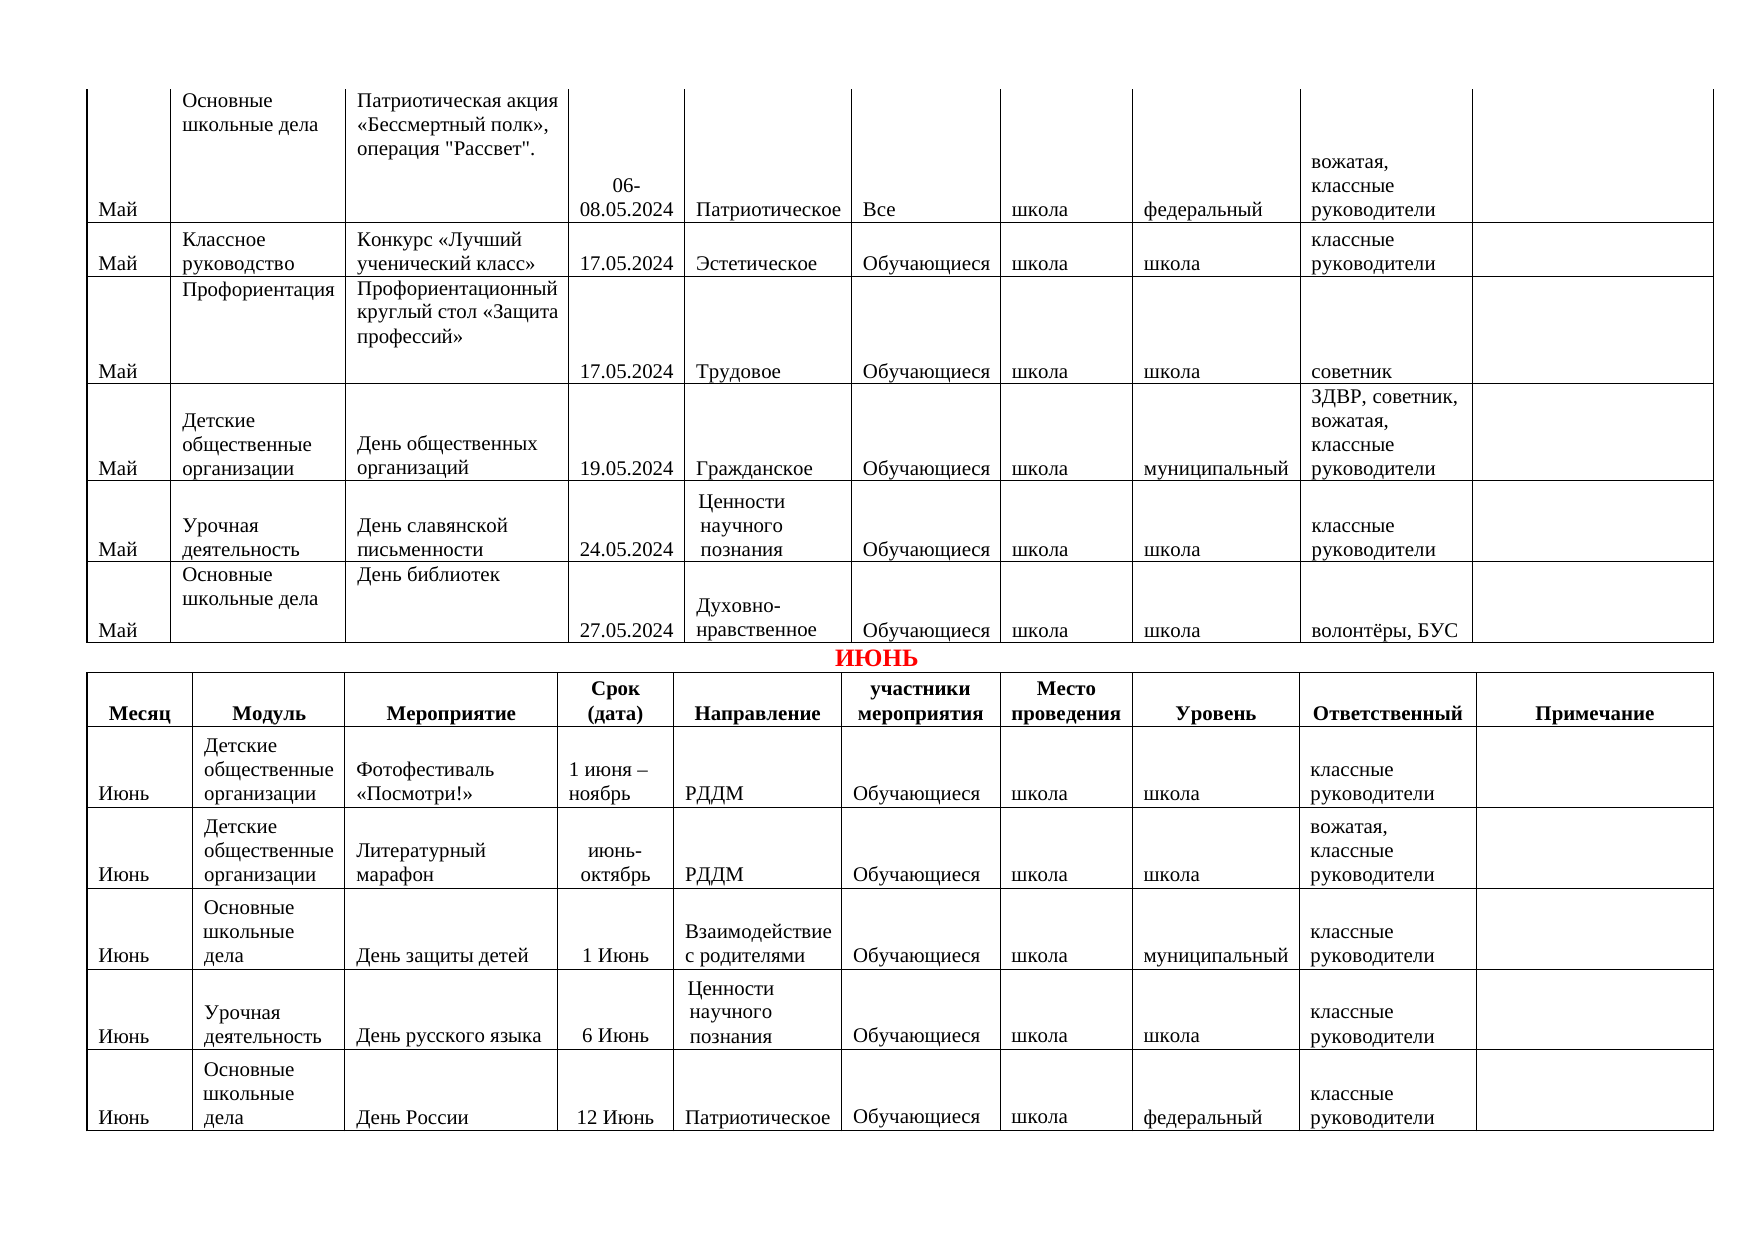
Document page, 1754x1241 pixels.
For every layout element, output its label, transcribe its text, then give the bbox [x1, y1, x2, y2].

text Июнь организации [98, 862, 336, 886]
text Июнь дела [98, 1105, 336, 1129]
text РДДМ [685, 862, 832, 886]
text Литературный марафон [356, 838, 490, 886]
text Духовно-нравственное [696, 594, 821, 641]
text День славянской письменности День библиотек [357, 513, 511, 586]
text Патриотическая акция «Бессмертный полк», операция "Рассвет". [357, 88, 562, 160]
text Место проведения [1011, 676, 1126, 724]
text волонтёры, БУС [1311, 618, 1657, 642]
text Трудовое [696, 359, 842, 383]
text школа [1011, 943, 1123, 967]
text 6 Июнь [582, 1023, 656, 1047]
text Профориентация [182, 276, 336, 301]
text школа [1144, 251, 1291, 275]
text 24.05.2024 [579, 537, 676, 561]
text школа [1011, 1023, 1123, 1047]
text школа [1011, 862, 1123, 886]
text Июнь организации [98, 781, 336, 805]
text Уровень [1175, 700, 1290, 724]
text школа [1144, 359, 1291, 383]
text Ценности научного познания [685, 975, 776, 1048]
text Классное Май руководство [98, 227, 298, 275]
text советник [1311, 359, 1657, 383]
text Взаимодействие с родителями [685, 919, 835, 967]
text Обучающиеся [853, 1023, 986, 1047]
text День России [356, 1104, 542, 1129]
text Гражданское [696, 456, 842, 480]
text Мероприятие [386, 700, 542, 724]
text Основные школьные [198, 895, 294, 943]
text Детские общественные [204, 733, 338, 781]
text 17.05.2024 [579, 251, 675, 275]
text Патриотическое [696, 197, 842, 221]
text классные руководители [1310, 999, 1439, 1048]
text 19.05.2024 [579, 456, 675, 480]
text 27.05.2024 [579, 618, 676, 642]
text Конкурс «Лучший ученический класс» Профориентационный круглый стол «Защита профессий» [357, 227, 562, 348]
text Обучающиеся школа школа ИЮНЬ [835, 618, 1206, 672]
text 06-08.05.2024 [579, 173, 678, 221]
text июнь-октябрь [580, 838, 655, 886]
text федеральный [1143, 1104, 1290, 1129]
text Фотофестиваль «Посмотри!» [356, 757, 499, 805]
text Ответственный Примечание [1313, 700, 1657, 724]
text Обучающиеся [853, 781, 986, 805]
text 1 июня – ноябрь [568, 757, 653, 805]
text вожатая, классные руководители [1310, 814, 1439, 886]
text Детские общественные [204, 814, 338, 862]
text Основные школьные дела [182, 88, 322, 136]
text Направление [694, 700, 832, 724]
text 12 Июнь [576, 1104, 656, 1129]
text Основные школьные дела [182, 562, 322, 610]
text Май [98, 197, 336, 221]
text Обучающиеся школа школа [863, 537, 1202, 561]
text классные руководители [1310, 1081, 1439, 1129]
text федеральный [1144, 197, 1291, 221]
text Урочная Июнь деятельность [98, 1000, 326, 1048]
text муниципальный [1144, 456, 1291, 480]
text школа [1143, 862, 1290, 886]
text муниципальный [1143, 943, 1290, 967]
text классные руководители [1311, 513, 1440, 561]
text Июнь дела [98, 943, 336, 967]
text Урочная Май деятельность [98, 513, 304, 561]
text Ценности научного познания [696, 489, 787, 561]
text 1 Июнь [582, 943, 656, 967]
text Детские общественные [182, 408, 317, 456]
text День общественных организаций [357, 431, 542, 479]
text Основные школьные [198, 1057, 294, 1105]
text Май [98, 618, 319, 642]
text Обучающиеся [853, 1104, 986, 1128]
text Май [98, 359, 336, 383]
text Обучающиеся [853, 862, 986, 886]
text Эстетическое [696, 251, 842, 275]
text классные руководители [1311, 227, 1440, 275]
text вожатая, классные руководители [1311, 149, 1440, 221]
text Обучающиеся [853, 943, 986, 967]
text День защиты детей [356, 943, 542, 967]
text школа [1011, 781, 1123, 805]
text Обучающиеся школа [863, 359, 1070, 383]
text школа [1143, 1023, 1290, 1047]
text Все школа [863, 197, 1070, 221]
text классные руководители [1310, 757, 1439, 805]
text Май организации [98, 456, 336, 480]
text Патриотическое [685, 1105, 832, 1129]
text классные руководители [1310, 919, 1439, 967]
text Срок (дата) [587, 676, 648, 724]
text Обучающиеся школа [863, 456, 1070, 480]
text День русского языка [356, 1023, 542, 1047]
text Обучающиеся школа [863, 251, 1070, 275]
text 17.05.2024 [579, 359, 675, 383]
text участники мероприятия [858, 676, 989, 724]
text ЗДВР, советник, вожатая, классные руководители [1311, 384, 1463, 480]
text школа [1143, 781, 1290, 805]
text Месяц Модуль [108, 700, 336, 724]
text РДДМ [685, 781, 832, 805]
text школа [1011, 1104, 1123, 1128]
